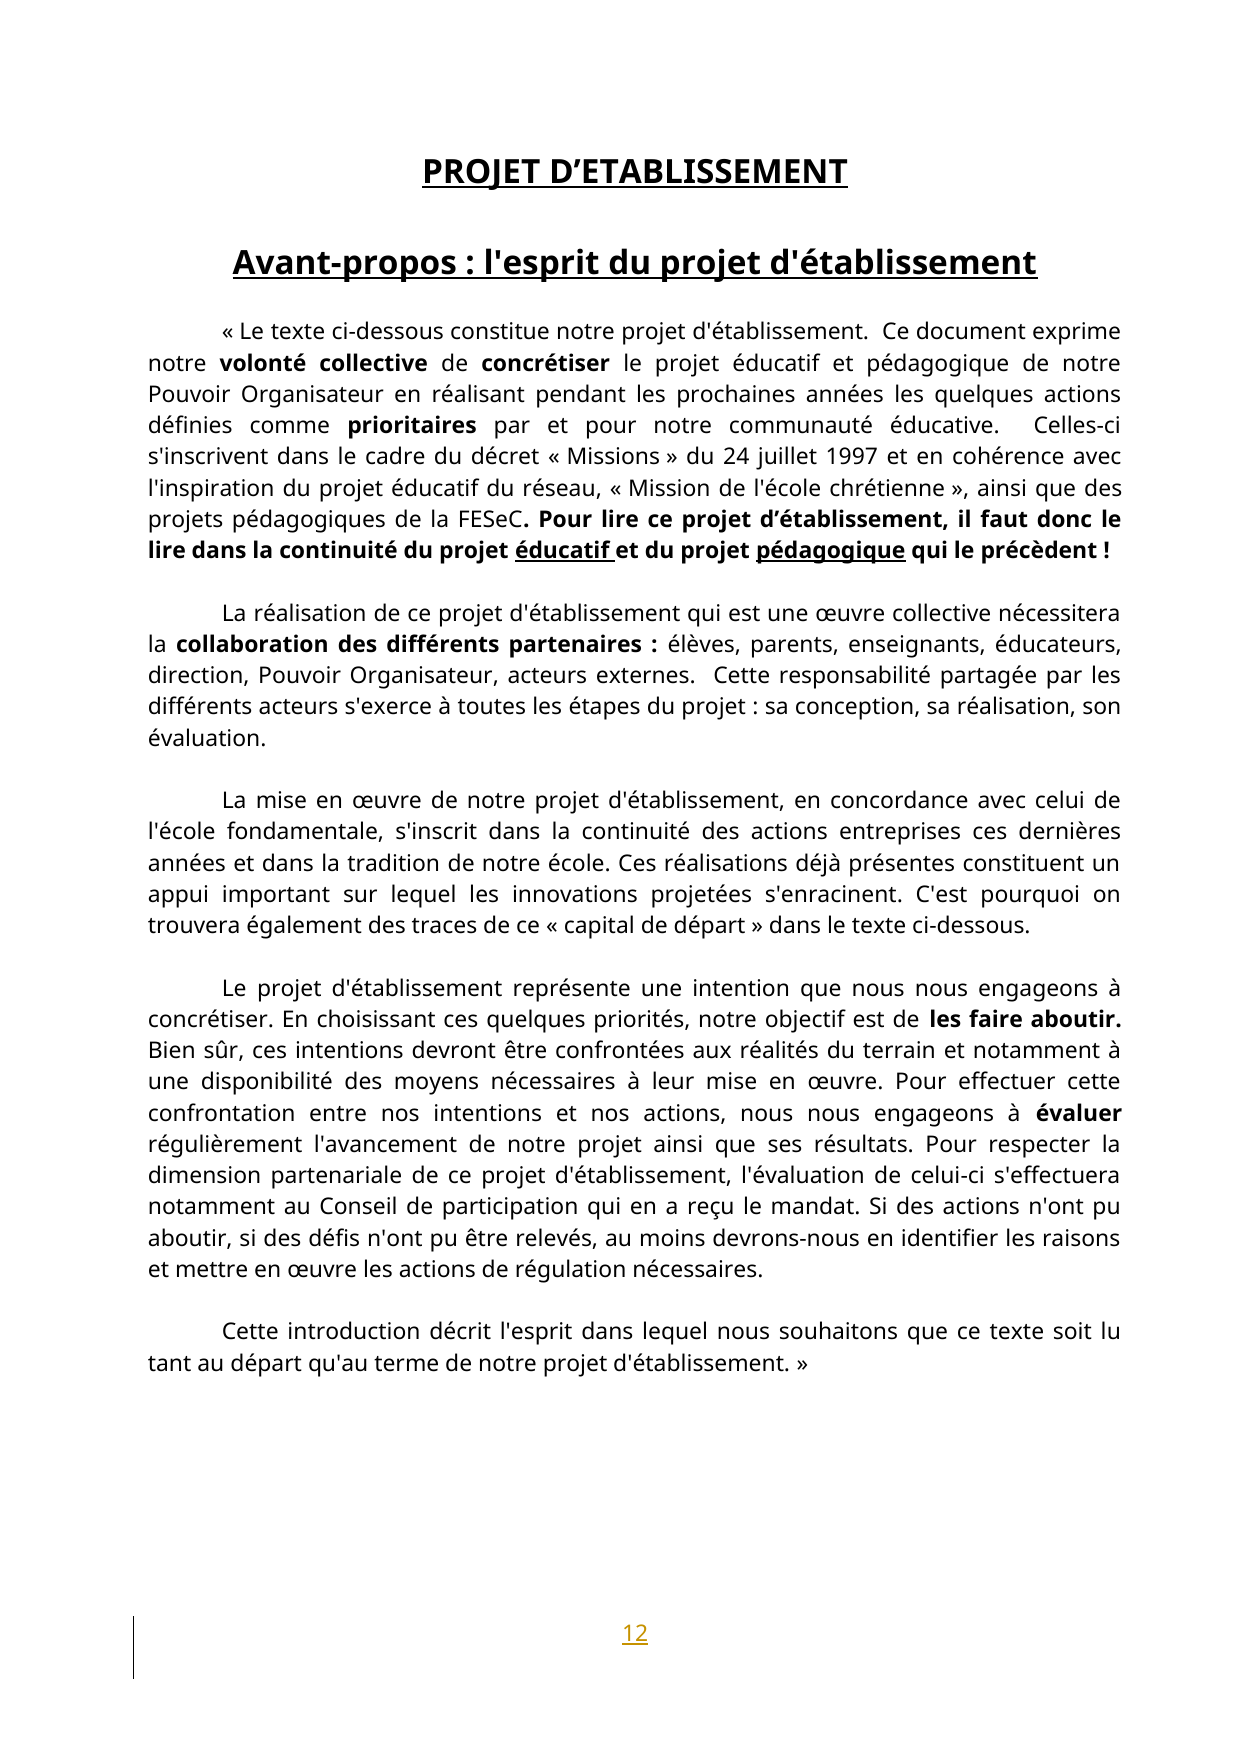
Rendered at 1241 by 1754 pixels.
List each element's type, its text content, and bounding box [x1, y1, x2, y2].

text « Le texte ci-dessous constitue notre projet d'établissement. Ce document exprime notre volonté collective de concrétiser le projet éducatif et pédagogique de notre Pouvoir Organisateur en réalisant pendant les prochaines années les quelques actions définies comme prioritaires par et pour notre communauté éducative. Celles-ci s'inscrivent dans le cadre du décret « Missions » du 24 juillet 1997 et en cohérence avec l'inspiration du projet éducatif du réseau, « Mission de l'école chrétienne », ainsi que des projets pédagogiques de la FESeC. Pour lire ce projet d’établissement, il faut donc le lire dans la continuité du projet éducatif et du projet pédagogique qui le précèdent ! [148, 315, 1122, 565]
text Avant-propos : l'esprit du projet d'établissement [148, 238, 1122, 284]
text PROJET D’ETABLISSEMENT [148, 148, 1122, 193]
text Le projet d'établissement représente une intention que nous nous engageons à concrétiser. En choisissant ces quelques priorités, notre objectif est de les faire aboutir. Bien sûr, ces intentions devront être confrontées aux réalités du terrain et notamment à une disponibilité des moyens nécessaires à leur mise en œuvre. Pour effectuer cette confrontation entre nos intentions et nos actions, nous nous engageons à évaluer régulièrement l'avancement de notre projet ainsi que ses résultats. Pour respecter la dimension partenariale de ce projet d'établissement, l'évaluation de celui-ci s'effectuera notamment au Conseil de participation qui en a reçu le mandat. Si des actions n'ont pu aboutir, si des défis n'ont pu être relevés, au moins devrons-nous en identifier les raisons et mettre en œuvre les actions de régulation nécessaires. [148, 971, 1122, 1284]
text Cette introduction décrit l'esprit dans lequel nous souhaitons que ce texte soit lu tant au départ qu'au terme de notre projet d'établissement. » [148, 1315, 1122, 1378]
text La mise en œuvre de notre projet d'établissement, en concordance avec celui de l'école fondamentale, s'inscrit dans la continuité des actions entreprises ces dernières années et dans la tradition de notre école. Ces réalisations déjà présentes constituent un appui important sur lequel les innovations projetées s'enracinent. C'est pourquoi on trouvera également des traces de ce « capital de départ » dans le texte ci-dessous. [148, 784, 1122, 940]
text La réalisation de ce projet d'établissement qui est une œuvre collective nécessitera la collaboration des différents partenaires : élèves, parents, enseignants, éducateurs, direction, Pouvoir Organisateur, acteurs externes. Cette responsabilité partagée par les différents acteurs s'exerce à toutes les étapes du projet : sa conception, sa réalisation, son évaluation. [148, 596, 1122, 753]
